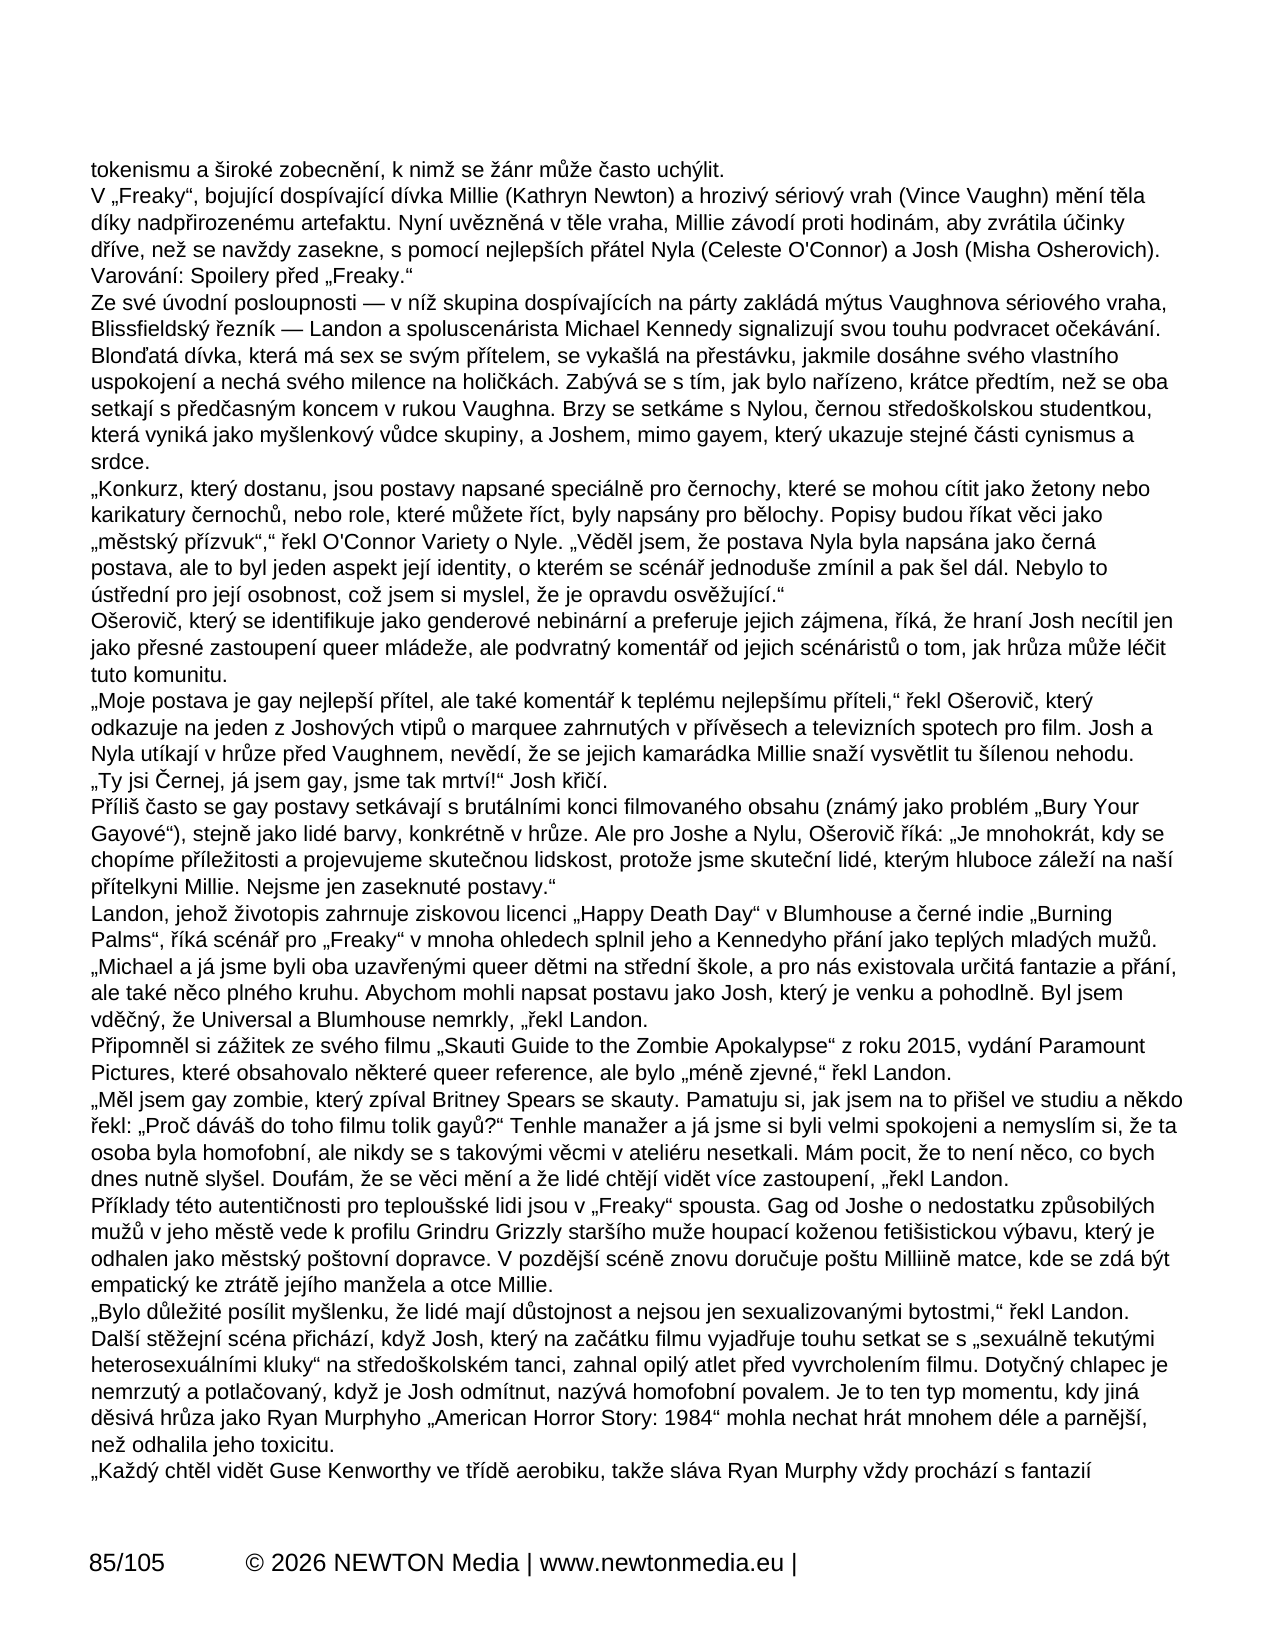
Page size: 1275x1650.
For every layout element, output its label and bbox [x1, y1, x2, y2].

table_header [89, 148, 1186, 1483]
